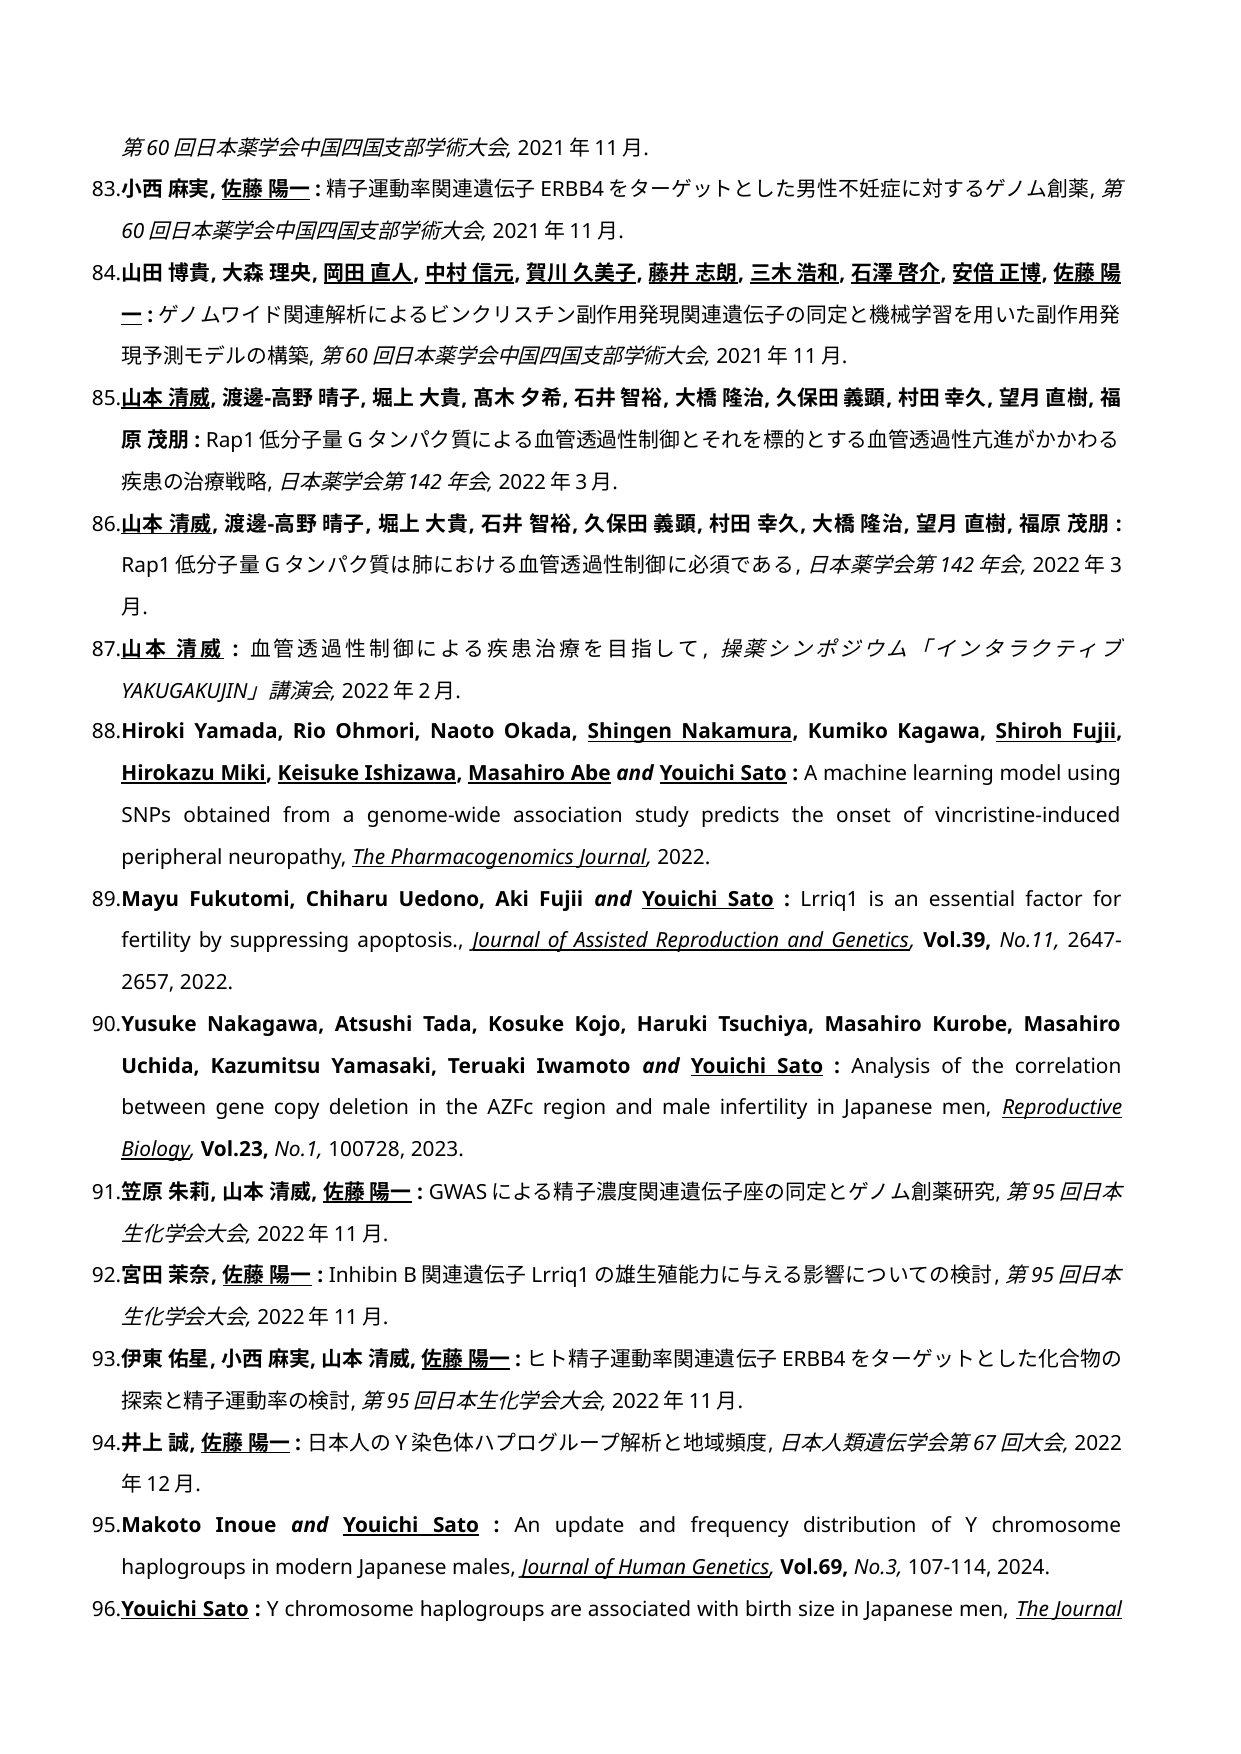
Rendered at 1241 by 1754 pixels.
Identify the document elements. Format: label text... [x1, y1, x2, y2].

list Mayu Fukutomi, Chiharu Uedono, Aki Fujii and Youichi Sato : Lrriq1 is an essential factor for fertility by suppressing apoptosis., Journal of Assisted Reproduction and Genetics, Vol.39, No.11, 2647-2657, 2022. [92, 877, 1122, 1002]
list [92, 125, 1122, 167]
list 笠原 朱莉, 山本 清威, 佐藤 陽一 : GWASによる精子濃度関連遺伝子座の同定とゲノム創薬研究, 第95回日本生化学会大会, 2022年11月. [92, 1169, 1122, 1253]
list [92, 1587, 1122, 1629]
list 山本 清威, 渡邊-高野 晴子, 堀上 大貴, 髙木 夕希, 石井 智裕, 大橋 隆治, 久保田 義顕, 村田 幸久, 望月 直樹, 福原 茂朋 : Rap1低分子量Gタンパク質による血管透過性制御とそれを標的とする血管透過性亢進がかかわる疾患の治療戦略, 日本薬学会第142年会, 2022年3月. [92, 376, 1122, 501]
list 山田 博貴, 大森 理央, 岡田 直人, 中村 信元, 賀川 久美子, 藤井 志朗, 三木 浩和, 石澤 啓介, 安倍 正博, 佐藤 陽一 : ゲノムワイド関連解析によるビンクリスチン副作用発現関連遺伝子の同定と機械学習を用いた副作用発現予測モデルの構築, 第60回日本薬学会中国四国支部学術大会, 2021年11月. [92, 250, 1122, 376]
list Yusuke Nakagawa, Atsushi Tada, Kosuke Kojo, Haruki Tsuchiya, Masahiro Kurobe, Masahiro Uchida, Kazumitsu Yamasaki, Teruaki Iwamoto and Youichi Sato : Analysis of the correlation between gene copy deletion in the AZFc region and male infertility in Japanese men, Reproductive Biology, Vol.23, No.1, 100728, 2023. [92, 1002, 1122, 1169]
list 宮田 茉奈, 佐藤 陽一 : Inhibin B関連遺伝子Lrriq1の雄生殖能力に与える影響についての検討, 第95回日本生化学会大会, 2022年11月. [92, 1253, 1122, 1336]
list 井上 誠, 佐藤 陽一 : 日本人のY染色体ハプログループ解析と地域頻度, 日本人類遺伝学会第67回大会, 2022年12月. [92, 1420, 1122, 1503]
list 小西 麻実, 佐藤 陽一 : 精子運動率関連遺伝子ERBB4をターゲットとした男性不妊症に対するゲノム創薬, 第60回日本薬学会中国四国支部学術大会, 2021年11月. [92, 167, 1122, 250]
list 伊東 佑星, 小西 麻実, 山本 清威, 佐藤 陽一 : ヒト精子運動率関連遺伝子ERBB4をターゲットとした化合物の探索と精子運動率の検討, 第95回日本生化学会大会, 2022年11月. [92, 1336, 1122, 1420]
list Makoto Inoue and Youichi Sato : An update and frequency distribution of Y chromosome haplogroups in modern Japanese males, Journal of Human Genetics, Vol.69, No.3, 107-114, 2024. [92, 1503, 1122, 1587]
list 山本 清威, 渡邊-高野 晴子, 堀上 大貴, 石井 智裕, 久保田 義顕, 村田 幸久, 大橋 隆治, 望月 直樹, 福原 茂朋 : Rap1低分子量Gタンパク質は肺における血管透過性制御に必須である, 日本薬学会第142年会, 2022年3月. [92, 501, 1122, 626]
list 山本 清威 : 血管透過性制御による疾患治療を目指して, 操薬シンポジウム「インタラクティブYAKUGAKUJIN」講演会, 2022年2月. [92, 626, 1122, 710]
list Hiroki Yamada, Rio Ohmori, Naoto Okada, Shingen Nakamura, Kumiko Kagawa, Shiroh Fujii, Hirokazu Miki, Keisuke Ishizawa, Masahiro Abe and Youichi Sato : A machine learning model using SNPs obtained from a genome-wide association study predicts the onset of vincristine-induced peripheral neuropathy, The Pharmacogenomics Journal, 2022. [92, 710, 1122, 877]
